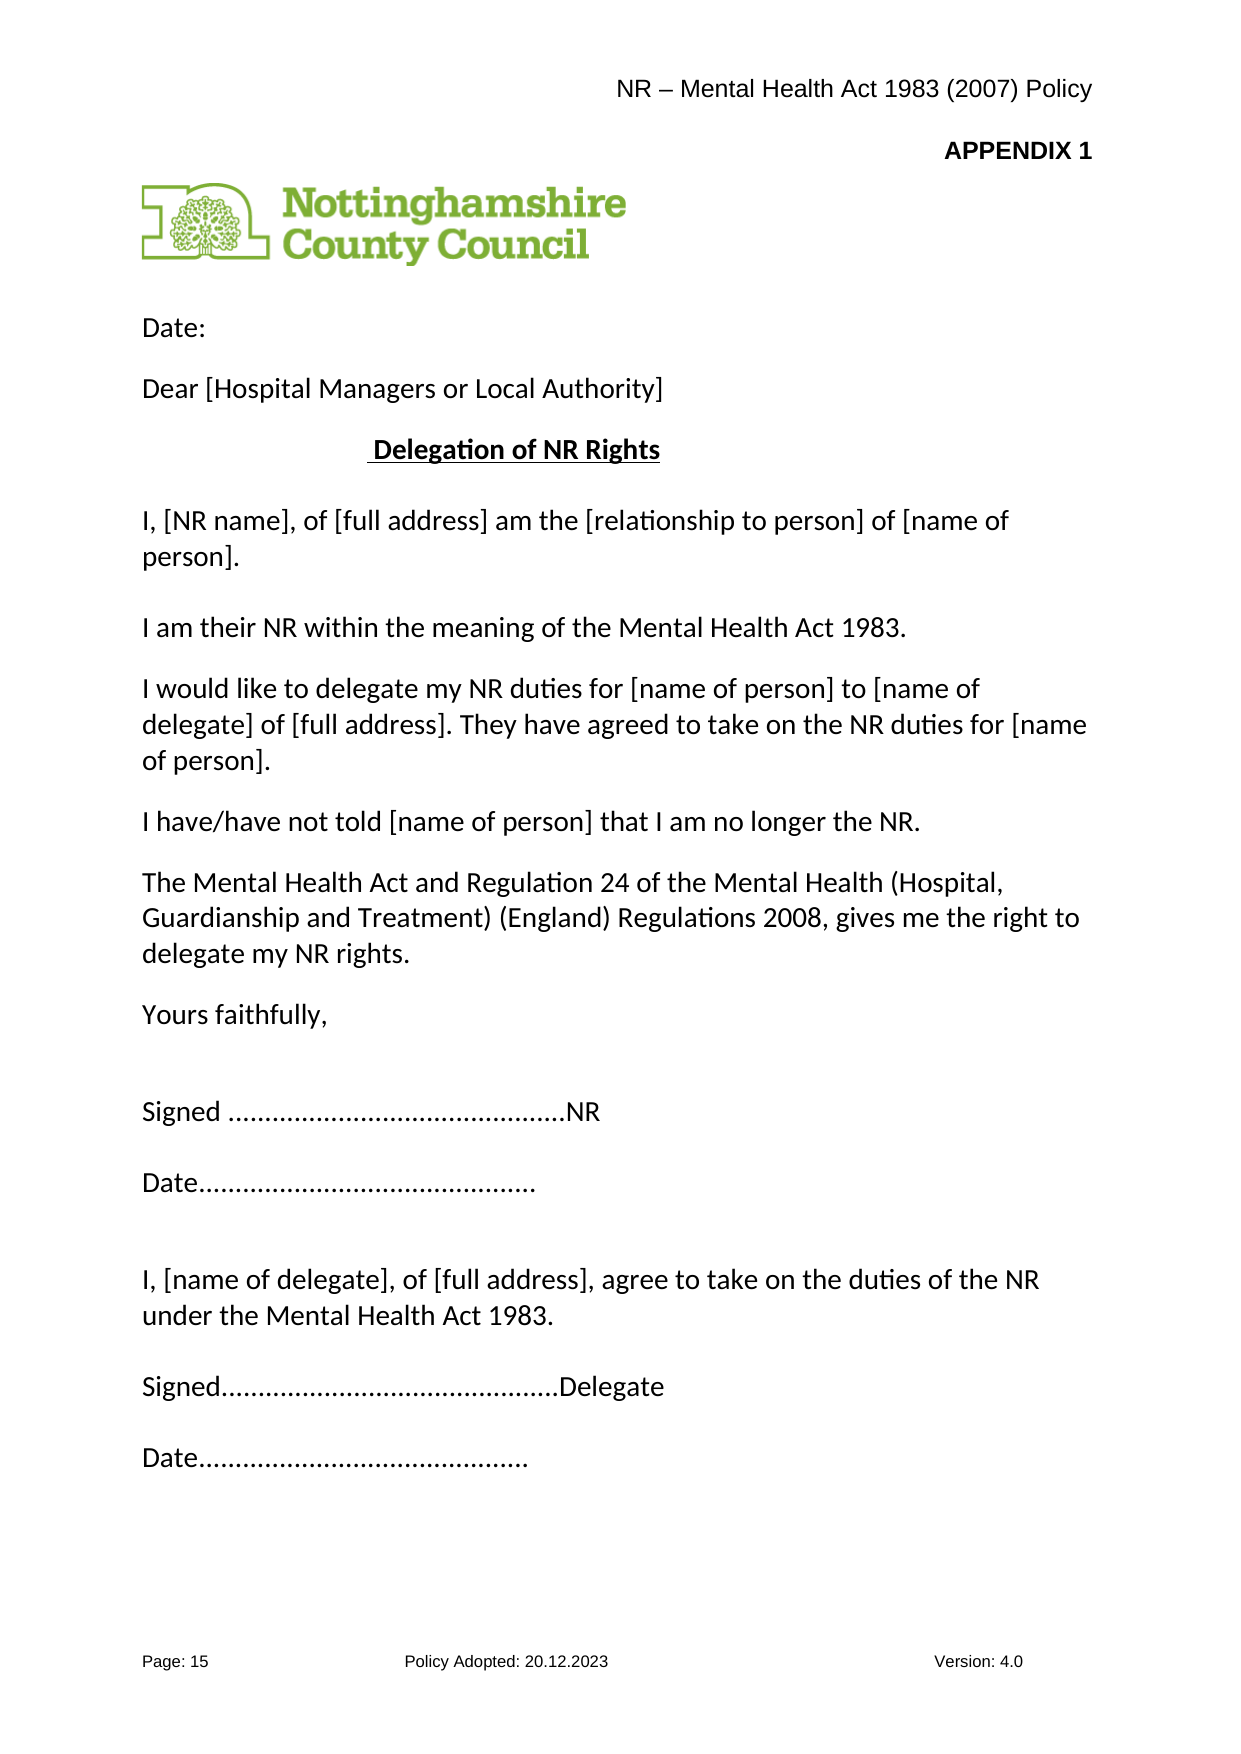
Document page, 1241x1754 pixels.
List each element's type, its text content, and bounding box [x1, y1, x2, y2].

text I have/have not told [name of person] that I am no longer the NR. [142, 803, 1092, 838]
text I would like to delegate my NR duties for [name of person] to [name of delegate] of [full address]. They have agreed to take on the NR duties for [name of person]. [142, 670, 1092, 777]
text I, [name of delegate], of [full address], agree to take on the duties of the NR under the Mental Health Act 1983. [142, 1261, 1092, 1332]
list APPENDIX 1 [217, 136, 1092, 164]
text Date............................................. [142, 1439, 1092, 1475]
text Signed..............................................Delegate [142, 1368, 1092, 1404]
picture [141, 183, 626, 266]
text Signed ..............................................NR [142, 1093, 1092, 1129]
text Dear [Hospital Managers or Local Authority] [142, 370, 1092, 406]
text Date: [142, 309, 1092, 344]
text The Mental Health Act and Regulation 24 of the Mental Health (Hospital, Guardianship and Treatment) (England) Regulations 2008, gives me the right to delegate my NR rights. [142, 864, 1092, 971]
text Delegation of NR Rights [292, 431, 1092, 467]
text I am their NR within the meaning of the Mental Health Act 1983. [142, 609, 1092, 645]
text I, [NR name], of [full address] am the [relationship to person] of [name of person]. [142, 502, 1092, 574]
text Yours faithfully, [142, 996, 1092, 1032]
text Date.............................................. [142, 1164, 1092, 1200]
